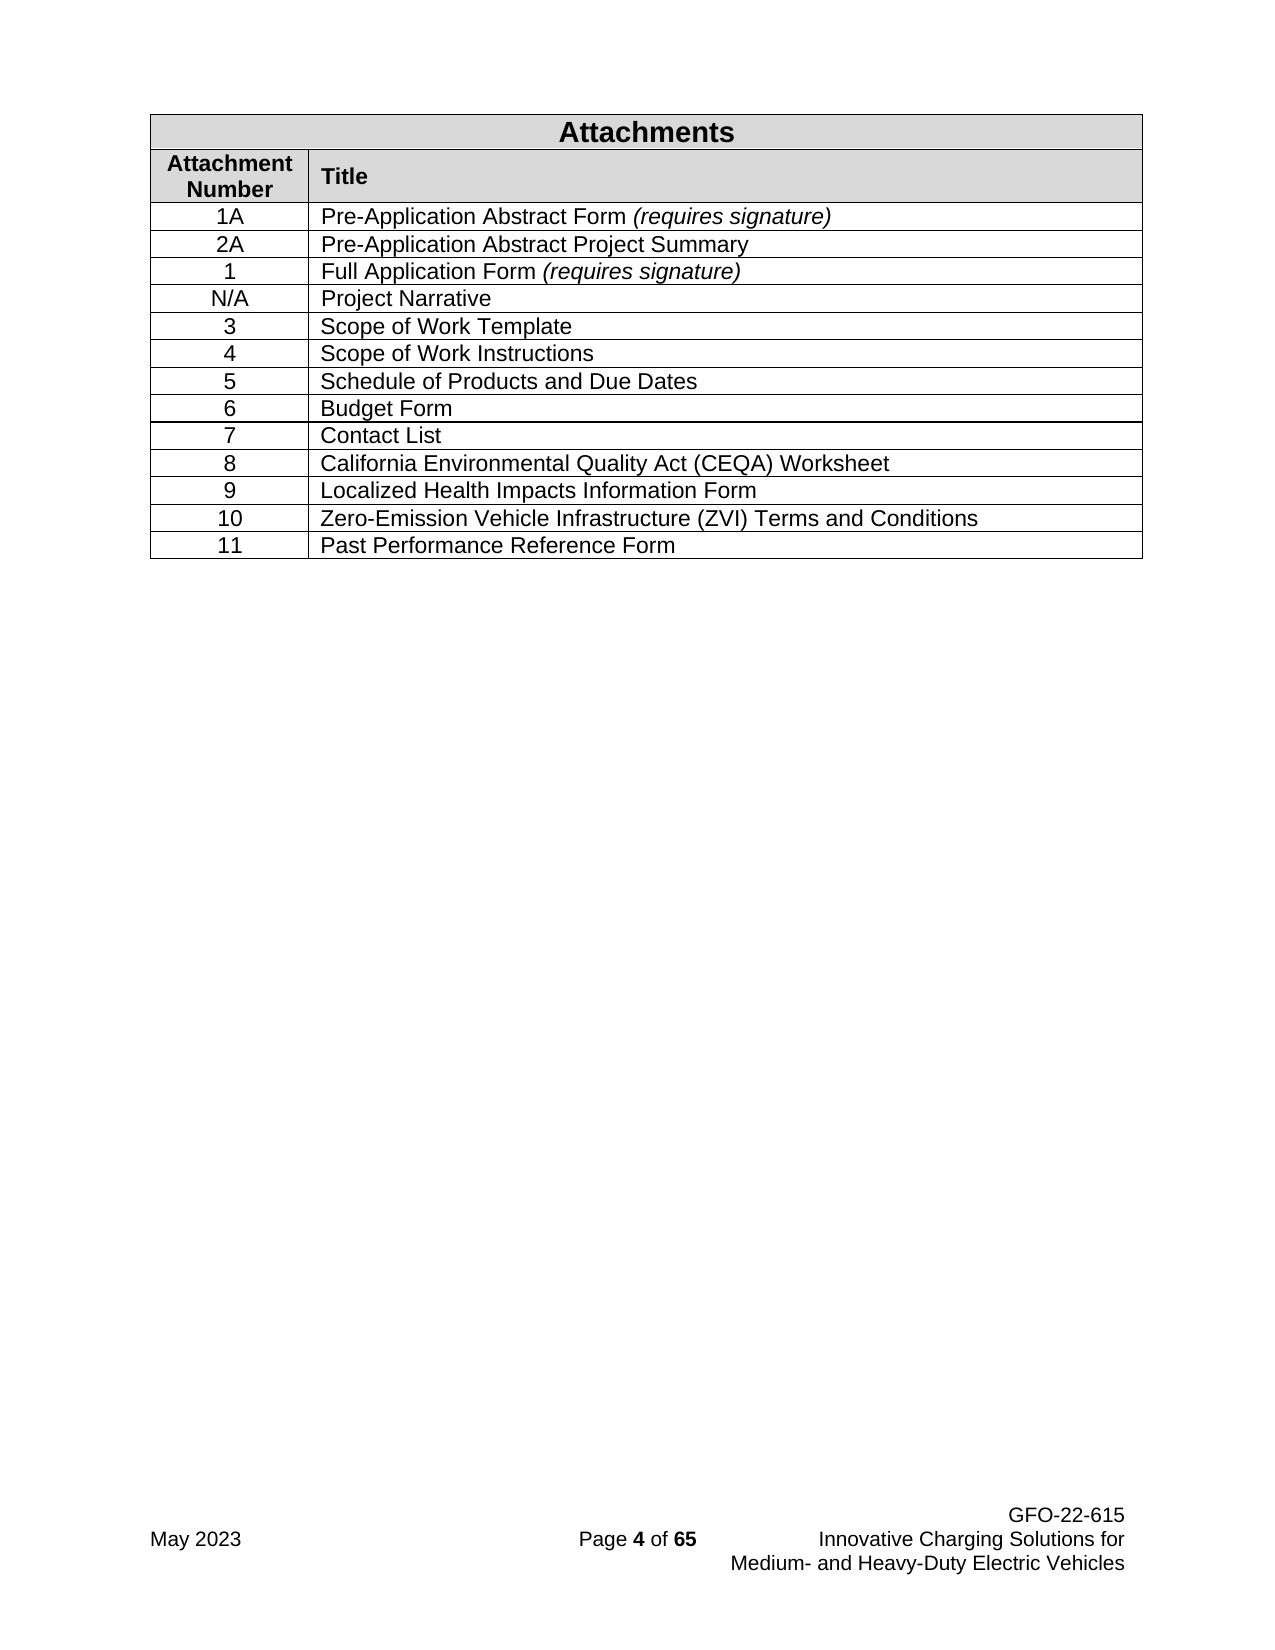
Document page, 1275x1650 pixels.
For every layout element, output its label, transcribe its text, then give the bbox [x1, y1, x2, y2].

table_cell Budget Form [309, 395, 1142, 421]
table_cell Scope of Work Instructions [309, 340, 1142, 367]
table_cell Pre-Application Abstract Project Summary [309, 231, 1142, 257]
table_cell Schedule of Products and Due Dates [309, 368, 1142, 394]
table_cell Full Application Form (requires signature) [309, 258, 1142, 284]
table_cell Attachment Number [151, 150, 308, 202]
table_cell Contact List [309, 423, 1142, 449]
table_cell 1 [151, 258, 308, 284]
table_cell 5 [151, 368, 308, 394]
table_cell Pre-Application Abstract Form (requires signature) [309, 203, 1142, 229]
table_cell Project Narrative [309, 285, 1142, 312]
table_cell 3 [151, 313, 308, 339]
table_cell 4 [151, 340, 308, 367]
table_cell 11 [151, 532, 308, 558]
table_cell Localized Health Impacts Information Form [309, 477, 1142, 503]
table_cell 6 [151, 395, 308, 421]
table_cell Scope of Work Template [309, 313, 1142, 339]
table_cell 10 [151, 505, 308, 531]
table_cell 9 [151, 477, 308, 503]
table_cell 2A [151, 231, 308, 257]
table_cell California Environmental Quality Act (CEQA) Worksheet [309, 450, 1142, 476]
table_cell Zero-Emission Vehicle Infrastructure (ZVI) Terms and Conditions [309, 505, 1142, 531]
table_cell 7 [151, 423, 308, 449]
table_cell Title [309, 150, 1142, 202]
table_cell Past Performance Reference Form [309, 532, 1142, 558]
table_cell 8 [151, 450, 308, 476]
table_cell 1A [151, 203, 308, 229]
table_cell N/A [151, 285, 308, 312]
